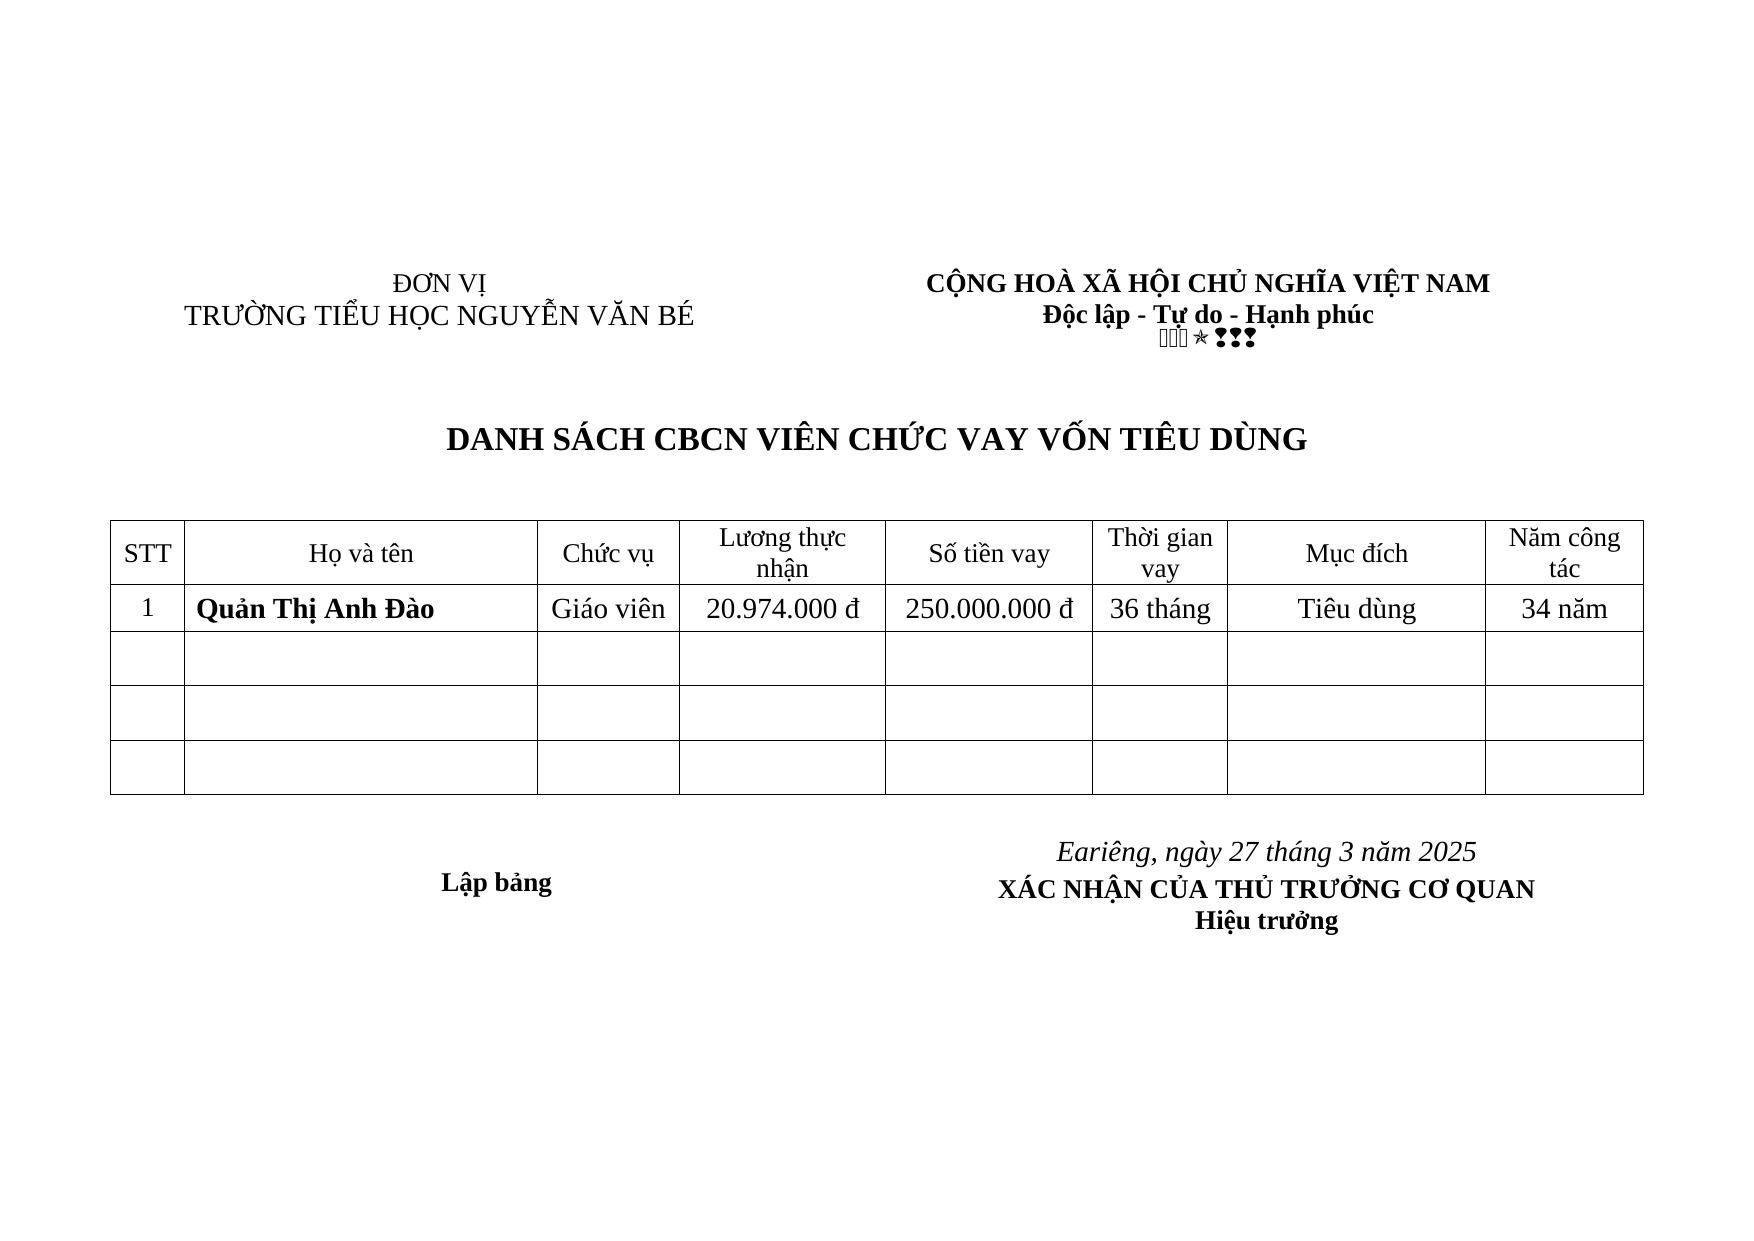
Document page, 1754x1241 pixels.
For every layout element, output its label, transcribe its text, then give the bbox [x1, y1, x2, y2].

table_cell [886, 686, 1092, 739]
table_cell [1486, 632, 1643, 685]
table_header STT [111, 521, 184, 584]
table_header Thời gian vay [1093, 521, 1227, 584]
table_cell [538, 741, 679, 794]
table_cell [111, 632, 184, 685]
table_cell [680, 686, 885, 739]
table_cell [538, 632, 679, 685]
table_header Số tiền vay [886, 521, 1092, 584]
table_cell [1228, 632, 1485, 685]
table_header Năm công tác [1486, 521, 1643, 584]
table_cell [185, 632, 537, 685]
table_cell [1486, 741, 1643, 794]
table_cell [1228, 741, 1485, 794]
table_cell [111, 686, 184, 739]
table_cell [680, 741, 885, 794]
table_cell [1486, 686, 1643, 739]
table_cell [1093, 741, 1227, 794]
table_cell 250.000.000 đ [886, 585, 1092, 631]
table_cell [538, 686, 679, 739]
table_cell [185, 741, 537, 794]
table_header ĐƠN VỊ TRƯỜNG TIỂU HỌC NGUYỄN VĂN BÉ [107, 267, 772, 357]
table_cell [886, 741, 1092, 794]
table_cell Quản Thị Anh Đào [185, 585, 537, 631]
table_cell Tiêu dùng [1228, 585, 1485, 631]
table_cell [185, 686, 537, 739]
table_cell 34 năm [1486, 585, 1643, 631]
table_cell [1228, 686, 1485, 739]
table_cell [680, 632, 885, 685]
table_cell [886, 632, 1092, 685]
table_header Mục đích [1228, 521, 1485, 584]
table_header Họ và tên [185, 521, 537, 584]
table_cell [111, 741, 184, 794]
table_header CỘNG HOÀ XÃ HỘI CHỦ NGHĨA VIỆT NAM Độc lập - Tự do - Hạnh phúc [772, 267, 1644, 357]
table_cell [1093, 632, 1227, 685]
table_header Lập bảng [107, 835, 886, 1115]
table_cell 20.974.000 đ [680, 585, 885, 631]
table_cell 36 tháng [1093, 585, 1227, 631]
table_header Lương thực nhận [680, 521, 885, 584]
table_cell 1 [111, 585, 184, 631]
table_cell Giáo viên [538, 585, 679, 631]
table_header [886, 835, 1647, 1115]
table_header Chức vụ [538, 521, 679, 584]
table_cell [1093, 686, 1227, 739]
text DANH SÁCH CBCN VIÊN CHỨC VAY VỐN TIÊU DÙNG [118, 420, 1636, 458]
